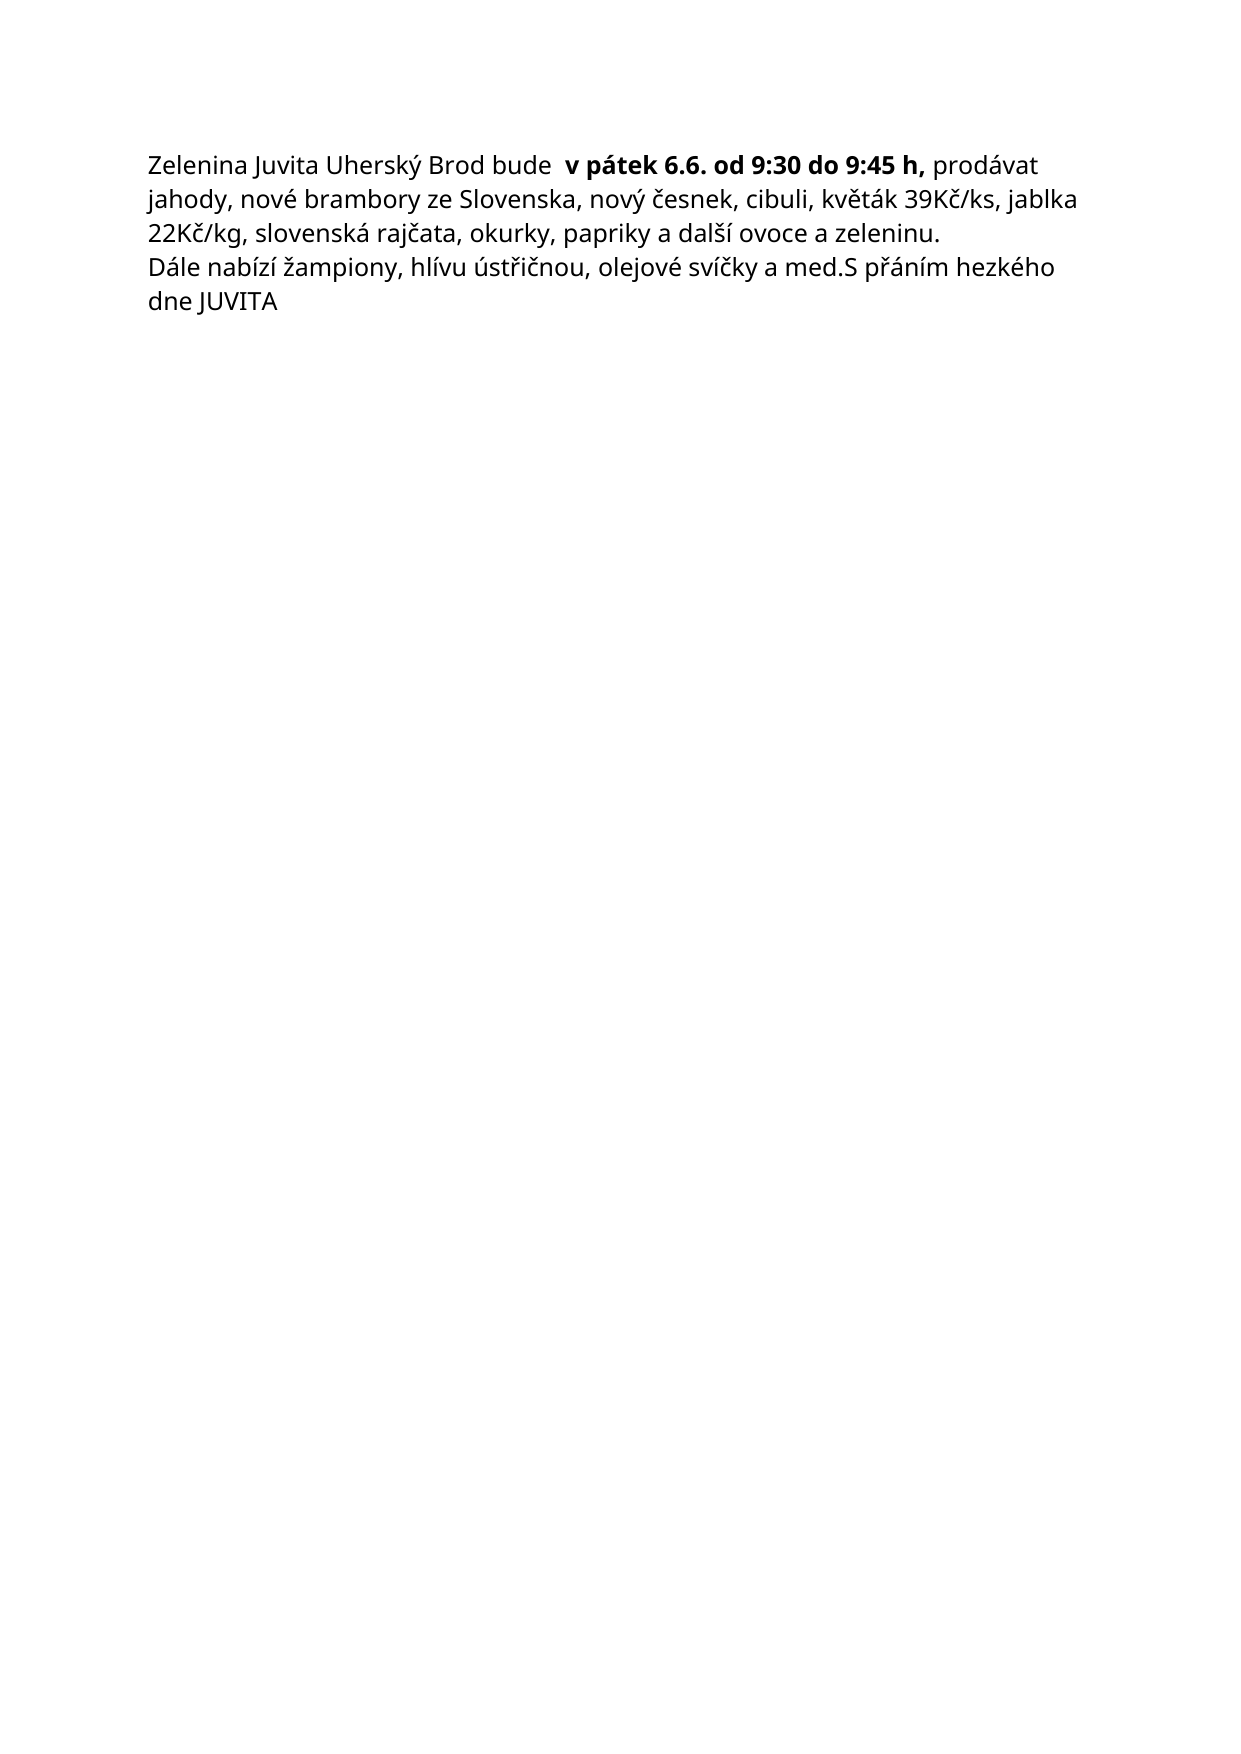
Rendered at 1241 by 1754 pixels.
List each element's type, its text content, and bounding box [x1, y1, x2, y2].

text Zelenina Juvita Uherský Brod bude v pátek 6.6. od 9:30 do 9:45 h, prodávat jahody, nové brambory ze Slovenska, nový česnek, cibuli, květák 39Kč/ks, jablka 22Kč/kg, slovenská rajčata, okurky, papriky a další ovoce a zeleninu. [148, 148, 1093, 250]
text Dále nabízí žampiony, hlívu ústřičnou, olejové svíčky a med.S přáním hezkého dne JUVITA [148, 250, 1093, 318]
